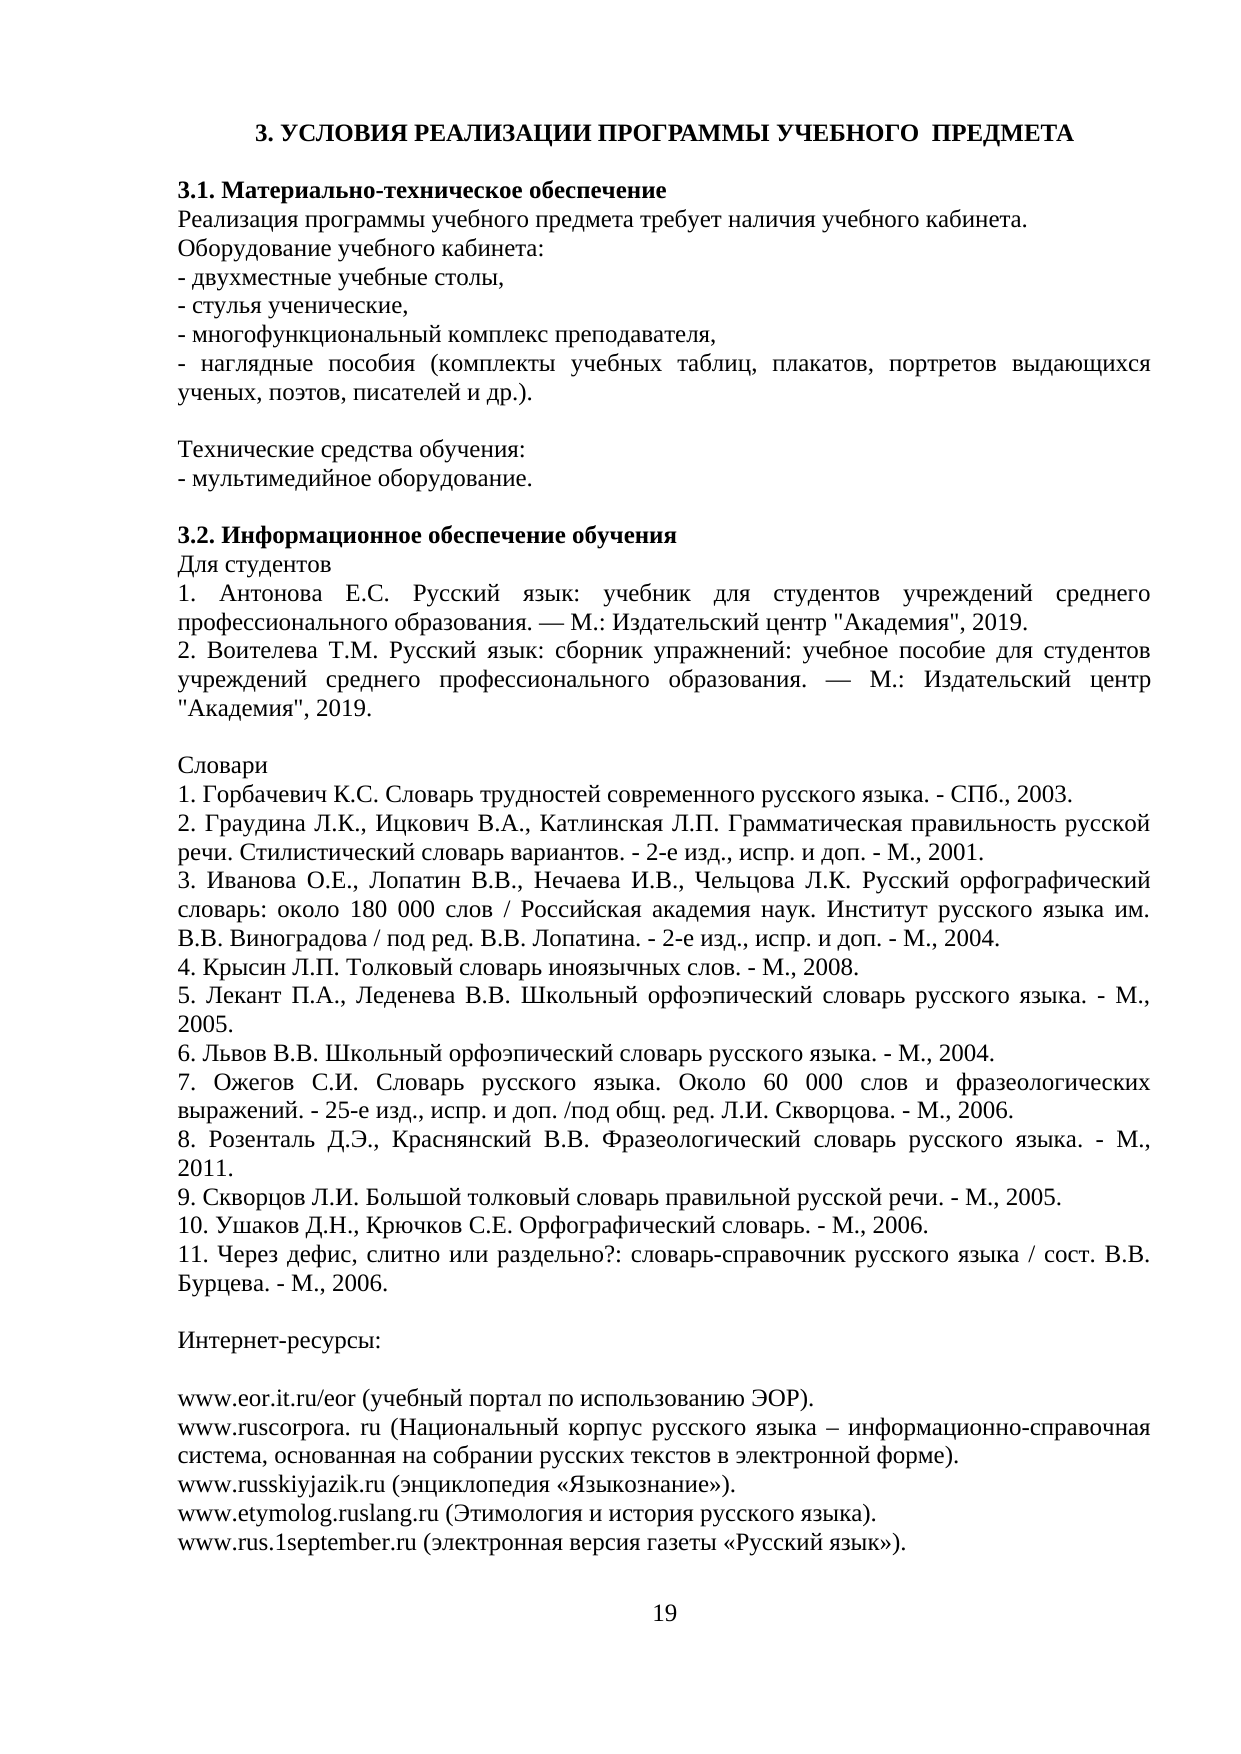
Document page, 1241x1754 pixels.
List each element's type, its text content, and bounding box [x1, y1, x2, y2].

text 8. Розенталь Д.Э., Краснянский В.В. Фразеологический словарь русского языка. - М., 2011. [177, 1124, 1152, 1182]
text 7. Ожегов С.И. Словарь русского языка. Около 60 000 слов и фразеологических выражений. - 25-е изд., испр. и доп. /под общ. ред. Л.И. Скворцова. - М., 2006. [177, 1067, 1152, 1124]
text Словари [177, 751, 1152, 779]
text - многофункциональный комплекс преподавателя, [177, 319, 1152, 348]
text 4. Крысин Л.П. Толковый словарь иноязычных слов. - М., 2008. [177, 952, 1152, 981]
text Для студентов [177, 549, 1152, 578]
text 5. Лекант П.А., Леденева В.В. Школьный орфоэпический словарь русского языка. - М., 2005. [177, 981, 1152, 1038]
text www.russkiyjazik.ru (энциклопедия «Языкознание»). [177, 1469, 1152, 1498]
text 11. Через дефис, слитно или раздельно?: словарь-справочник русского языка / сост. В.В. Бурцева. - М., 2006. [177, 1239, 1152, 1297]
text 2. Граудина Л.К., Ицкович В.А., Катлинская Л.П. Грамматическая правильность русской речи. Стилистический словарь вариантов. - 2-е изд., испр. и доп. - М., 2001. [177, 808, 1152, 866]
text - мультимедийное оборудование. [177, 463, 1152, 492]
text 10. Ушаков Д.Н., Крючков С.Е. Орфографический словарь. - М., 2006. [177, 1211, 1152, 1239]
text - наглядные пособия (комплекты учебных таблиц, плакатов, портретов выдающихся ученых, поэтов, писателей и др.). [177, 348, 1152, 406]
text www.etymolog.ruslang.ru (Этимология и история русского языка). [177, 1498, 1152, 1527]
text 3.1. Материально-техническое обеспечение [177, 176, 1152, 204]
text www.ruscorpora. ru (Национальный корпус русского языка – информационно-справочная система, основанная на собрании русских текстов в электронной форме). [177, 1412, 1152, 1469]
text Реализация программы учебного предмета требует наличия учебного кабинета. [177, 204, 1152, 233]
text - стулья ученические, [177, 291, 1152, 319]
text 6. Львов В.В. Школьный орфоэпический словарь русского языка. - М., 2004. [177, 1038, 1152, 1067]
subtitle 3. условия реализации программы УЧЕБНОГО ПРЕДМЕТА [177, 118, 1152, 147]
text www.eor.it.ru/eor (учебный портал по использованию ЭОР). [177, 1383, 1152, 1412]
text Технические средства обучения: [177, 434, 1152, 463]
text 3. Иванова О.Е., Лопатин В.В., Нечаева И.В., Чельцова Л.К. Русский орфографический словарь: около 180 000 слов / Российская академия наук. Институт русского языка им. В.В. Виноградова / под ред. В.В. Лопатина. - 2-е изд., испр. и доп. - М., 2004. [177, 866, 1152, 952]
text 1. Антонова Е.С. Русский язык: учебник для студентов учреждений среднего профессионального образования. — М.: Издательский центр "Академия", 2019. [177, 578, 1152, 636]
text Оборудование учебного кабинета: [177, 233, 1152, 262]
text 3.2. Информационное обеспечение обучения [177, 521, 1152, 549]
text Интернет-ресурсы: [177, 1326, 1152, 1354]
text 9. Скворцов Л.И. Большой толковый словарь правильной русской речи. - М., 2005. [177, 1182, 1152, 1211]
text 1. Горбачевич К.С. Словарь трудностей современного русского языка. - СПб., 2003. [177, 779, 1152, 808]
text - двухместные учебные столы, [177, 262, 1152, 291]
text www.rus.1september.ru (электронная версия газеты «Русский язык»). [177, 1527, 1152, 1556]
text 2. Воителева Т.М. Русский язык: сборник упражнений: учебное пособие для студентов учреждений среднего профессионального образования. — М.: Издательский центр "Академия", 2019. [177, 636, 1152, 722]
